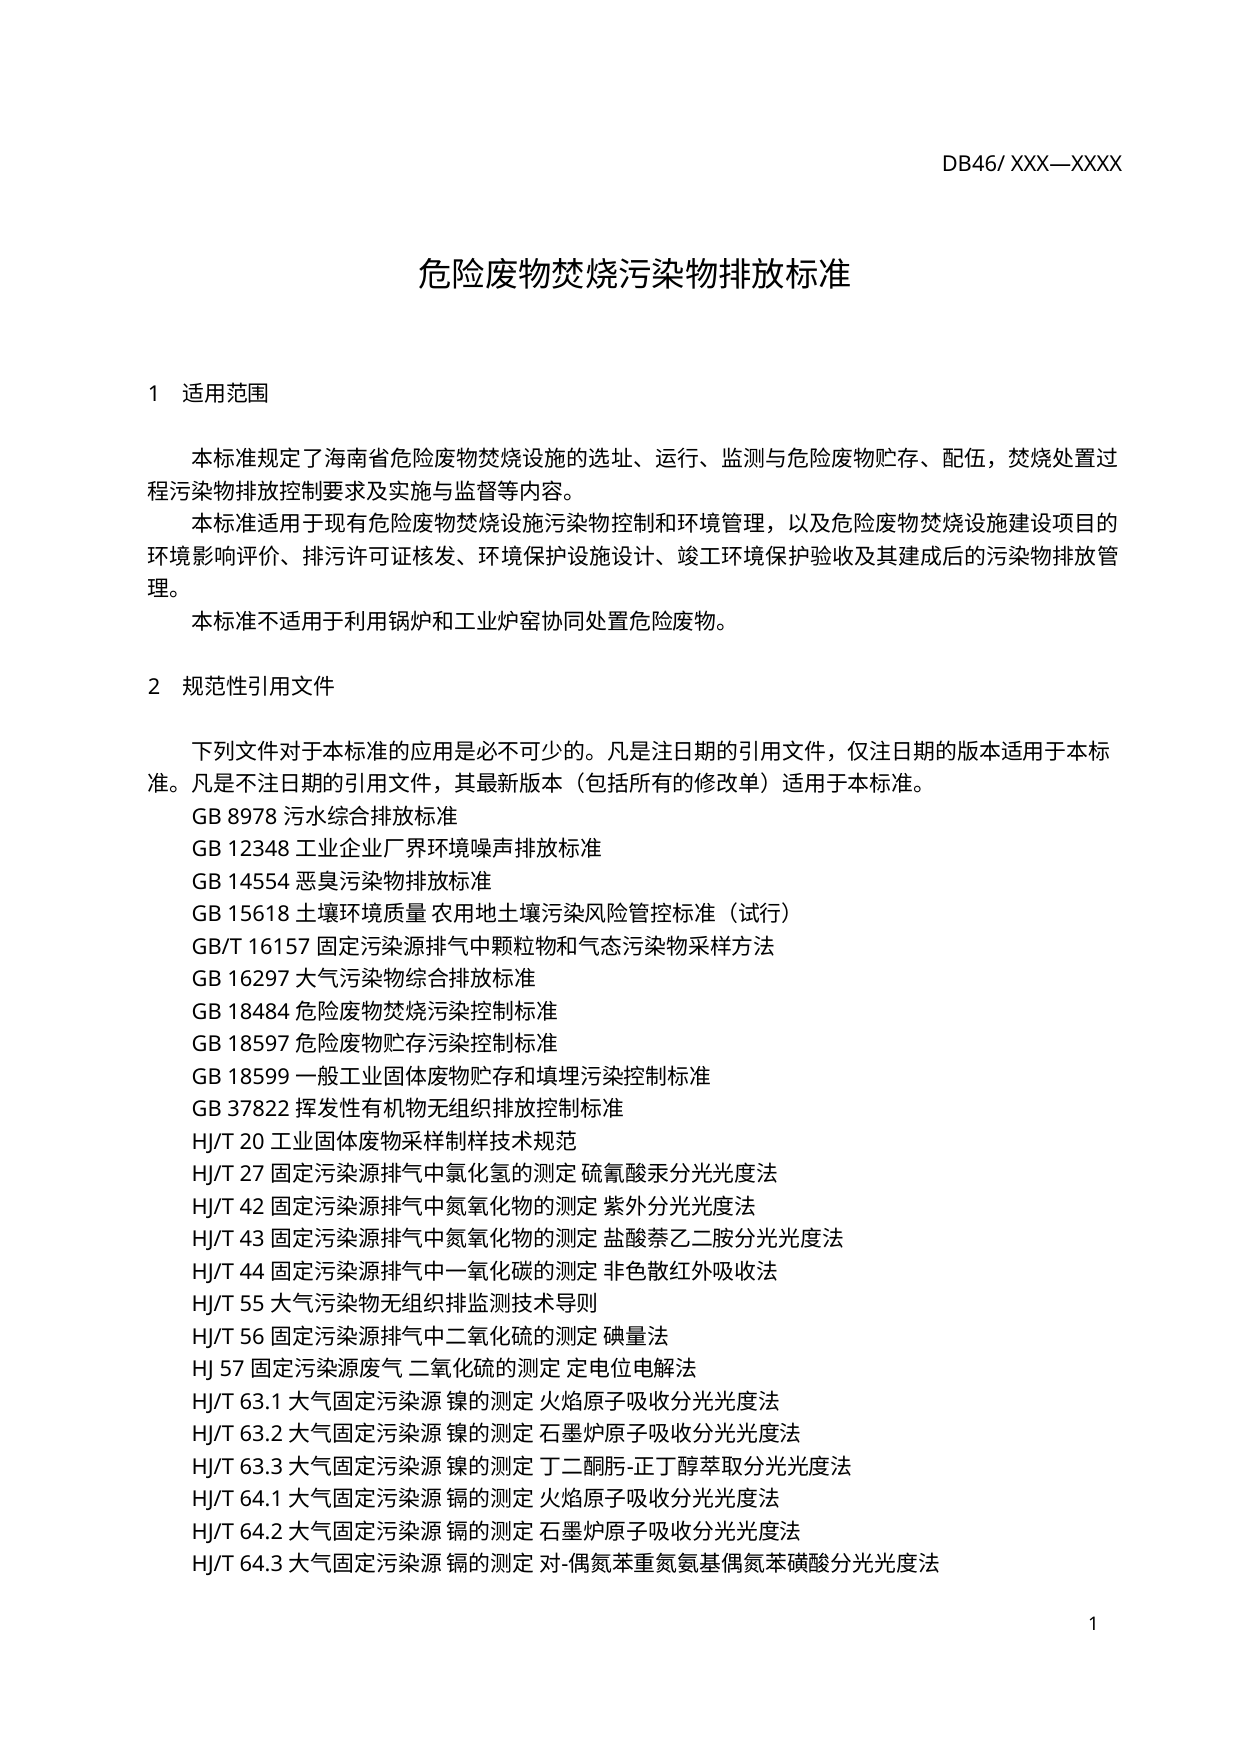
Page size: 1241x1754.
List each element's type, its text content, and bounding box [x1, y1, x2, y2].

text 下列文件对于本标准的应用是必不可少的。凡是注日期的引用文件，仅注日期的版本适用于本标准。凡是不注日期的引用文件，其最新版本（包括所有的修改单）适用于本标准。 [148, 733, 1122, 798]
text GB 18484 危险废物焚烧污染控制标准 [148, 993, 1122, 1026]
text GB 14554 恶臭污染物排放标准 [148, 863, 1122, 896]
text HJ 57 固定污染源废气 二氧化硫的测定 定电位电解法 [148, 1351, 1122, 1383]
text GB 18599 一般工业固体废物贮存和填埋污染控制标准 [148, 1058, 1122, 1091]
text HJ/T 63.1 大气固定污染源 镍的测定 火焰原子吸收分光光度法 [148, 1383, 1122, 1416]
text GB/T 16157 固定污染源排气中颗粒物和气态污染物采样方法 [148, 928, 1122, 961]
text 适用范围 [148, 376, 1122, 408]
text GB 37822 挥发性有机物无组织排放控制标准 [148, 1091, 1122, 1123]
text GB 12348 工业企业厂界环境噪声排放标准 [148, 831, 1122, 863]
text 本标准不适用于利用锅炉和工业炉窑协同处置危险废物。 [148, 603, 1122, 636]
text 本标准适用于现有危险废物焚烧设施污染物控制和环境管理，以及危险废物焚烧设施建设项目的环境影响评价、排污许可证核发、环境保护设施设计、竣工环境保护验收及其建成后的污染物排放管理。 [148, 506, 1122, 603]
text GB 18597 危险废物贮存污染控制标准 [148, 1026, 1122, 1058]
text GB 15618 土壤环境质量 农用地土壤污染风险管控标准（试行） [148, 896, 1122, 928]
text HJ/T 27 固定污染源排气中氯化氢的测定 硫氰酸汞分光光度法 [148, 1156, 1122, 1188]
text HJ/T 42 固定污染源排气中氮氧化物的测定 紫外分光光度法 [148, 1188, 1122, 1221]
text HJ/T 55 大气污染物无组织排监测技术导则 [148, 1286, 1122, 1318]
text HJ/T 64.1 大气固定污染源 镉的测定 火焰原子吸收分光光度法 [148, 1481, 1122, 1513]
text HJ/T 63.2 大气固定污染源 镍的测定 石墨炉原子吸收分光光度法 [148, 1416, 1122, 1448]
text HJ/T 43 固定污染源排气中氮氧化物的测定 盐酸萘乙二胺分光光度法 [148, 1221, 1122, 1253]
text 本标准规定了海南省危险废物焚烧设施的选址、运行、监测与危险废物贮存、配伍，焚烧处置过程污染物排放控制要求及实施与监督等内容。 [148, 441, 1122, 506]
text HJ/T 64.3 大气固定污染源 镉的测定 对-偶氮苯重氮氨基偶氮苯磺酸分光光度法 [148, 1546, 1122, 1578]
text HJ/T 63.3 大气固定污染源 镍的测定 丁二酮肟-正丁醇萃取分光光度法 [148, 1448, 1122, 1481]
text HJ/T 44 固定污染源排气中一氧化碳的测定 非色散红外吸收法 [148, 1253, 1122, 1286]
text GB 8978 污水综合排放标准 [148, 798, 1122, 831]
text HJ/T 64.2 大气固定污染源 镉的测定 石墨炉原子吸收分光光度法 [148, 1513, 1122, 1546]
text GB 16297 大气污染物综合排放标准 [148, 961, 1122, 993]
text HJ/T 56 固定污染源排气中二氧化硫的测定 碘量法 [148, 1318, 1122, 1351]
text HJ/T 20 工业固体废物采样制样技术规范 [148, 1123, 1122, 1156]
text 规范性引用文件 [148, 668, 1122, 701]
